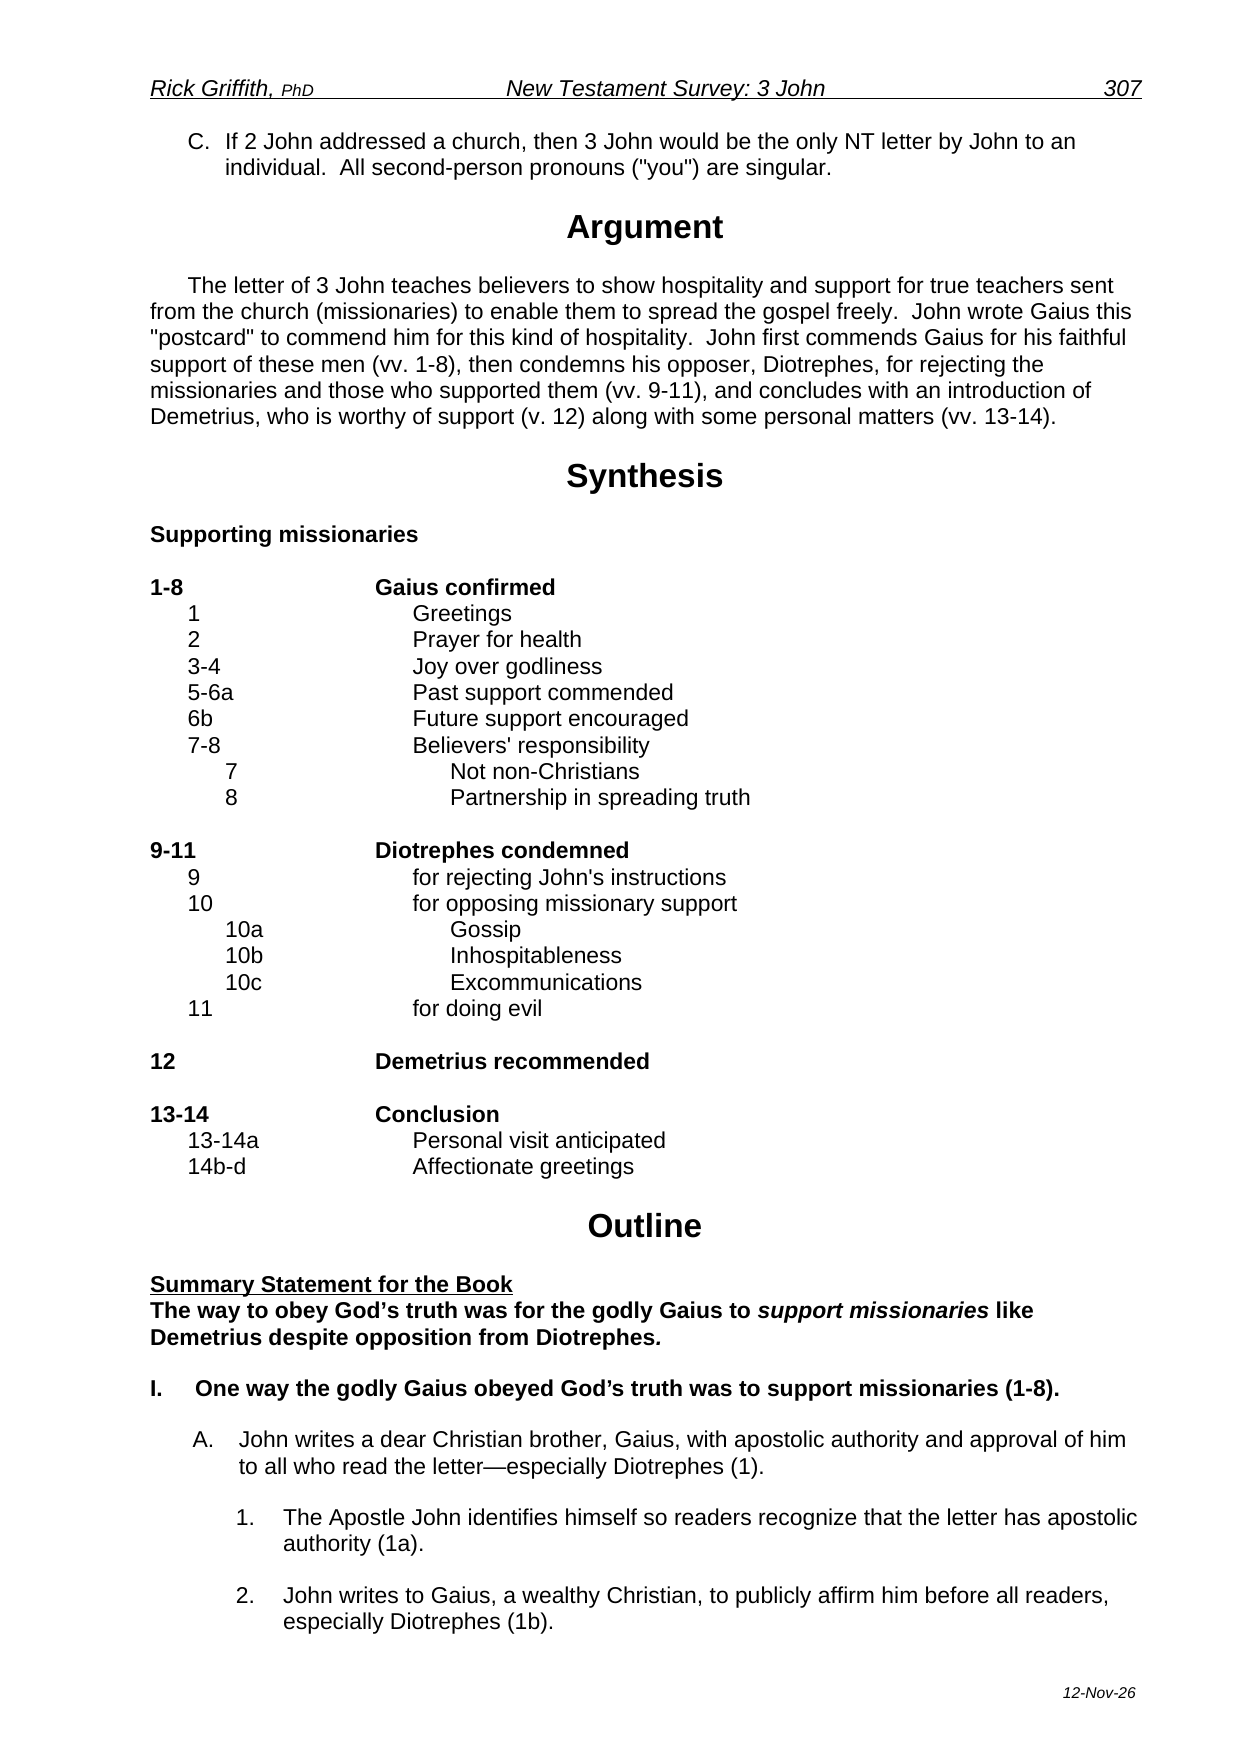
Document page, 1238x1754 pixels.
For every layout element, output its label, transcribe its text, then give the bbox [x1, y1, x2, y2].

text 3-4 Joy over godliness [187, 653, 1139, 679]
text The way to obey God’s truth was for the godly Gaius to support missionaries like Demetrius despite opposition from Diotrephes. [150, 1297, 1139, 1350]
text 10a Gossip [225, 916, 1139, 942]
text The letter of 3 John teaches believers to show hospitality and support for true teachers sent from the church (missionaries) to enable them to spread the gospel freely. John wrote Gaius this "postcard" to commend him for this kind of hospitality. John first commends Gaius for his faithful support of these men (vv. 1-8), then condemns his opposer, Diotrephes, for rejecting the missionaries and those who supported them (vv. 9-11), and concludes with an introduction of Demetrius, who is worthy of support (v. 12) along with some personal matters (vv. 13-14). [150, 272, 1139, 430]
text Summary Statement for the Book [150, 1271, 1139, 1297]
text C. If 2 John addressed a church, then 3 John would be the only NT letter by John to an individual. All second-person pronouns ("you") are singular. [187, 128, 1139, 180]
text 1-8 Gaius confirmed [150, 573, 1139, 600]
text 7-8 Believers' responsibility [187, 732, 1139, 758]
subtitle John writes to Gaius, a wealthy Christian, to publicly affirm him before all readers, especially Diotrephes (1b). [236, 1582, 1139, 1634]
text 14b-d Affectionate greetings [187, 1153, 1139, 1180]
text 11 for doing evil [187, 995, 1139, 1022]
subtitle One way the godly Gaius obeyed God’s truth was to support missionaries (1-8). [150, 1375, 1139, 1401]
subtitle The Apostle John identifies himself so readers recognize that the letter has apostolic authority (1a). [236, 1504, 1139, 1557]
text 10c Excommunications [225, 969, 1139, 995]
text Synthesis [150, 456, 1139, 494]
text 8 Partnership in spreading truth [225, 784, 1139, 811]
text 5-6a Past support commended [187, 679, 1139, 705]
text 10 for opposing missionary support [187, 890, 1139, 916]
text Supporting missionaries [150, 521, 1139, 547]
text 9 for rejecting John's instructions [187, 863, 1139, 890]
text 9-11 Diotrephes condemned [150, 837, 1139, 863]
text 13-14a Personal visit anticipated [187, 1127, 1139, 1153]
text 1 Greetings [187, 600, 1139, 626]
text Argument [150, 207, 1139, 245]
text Outline [150, 1206, 1139, 1244]
text 2 Prayer for health [187, 626, 1139, 653]
text 12 Demetrius recommended [150, 1048, 1139, 1074]
text 7 Not non-Christians [225, 758, 1139, 784]
text 10b Inhospitableness [225, 942, 1139, 969]
text 6b Future support encouraged [187, 705, 1139, 732]
text 13-14 Conclusion [150, 1101, 1139, 1127]
subtitle John writes a dear Christian brother, Gaius, with apostolic authority and approval of him to all who read the letter—especially Diotrephes (1). [192, 1426, 1139, 1479]
